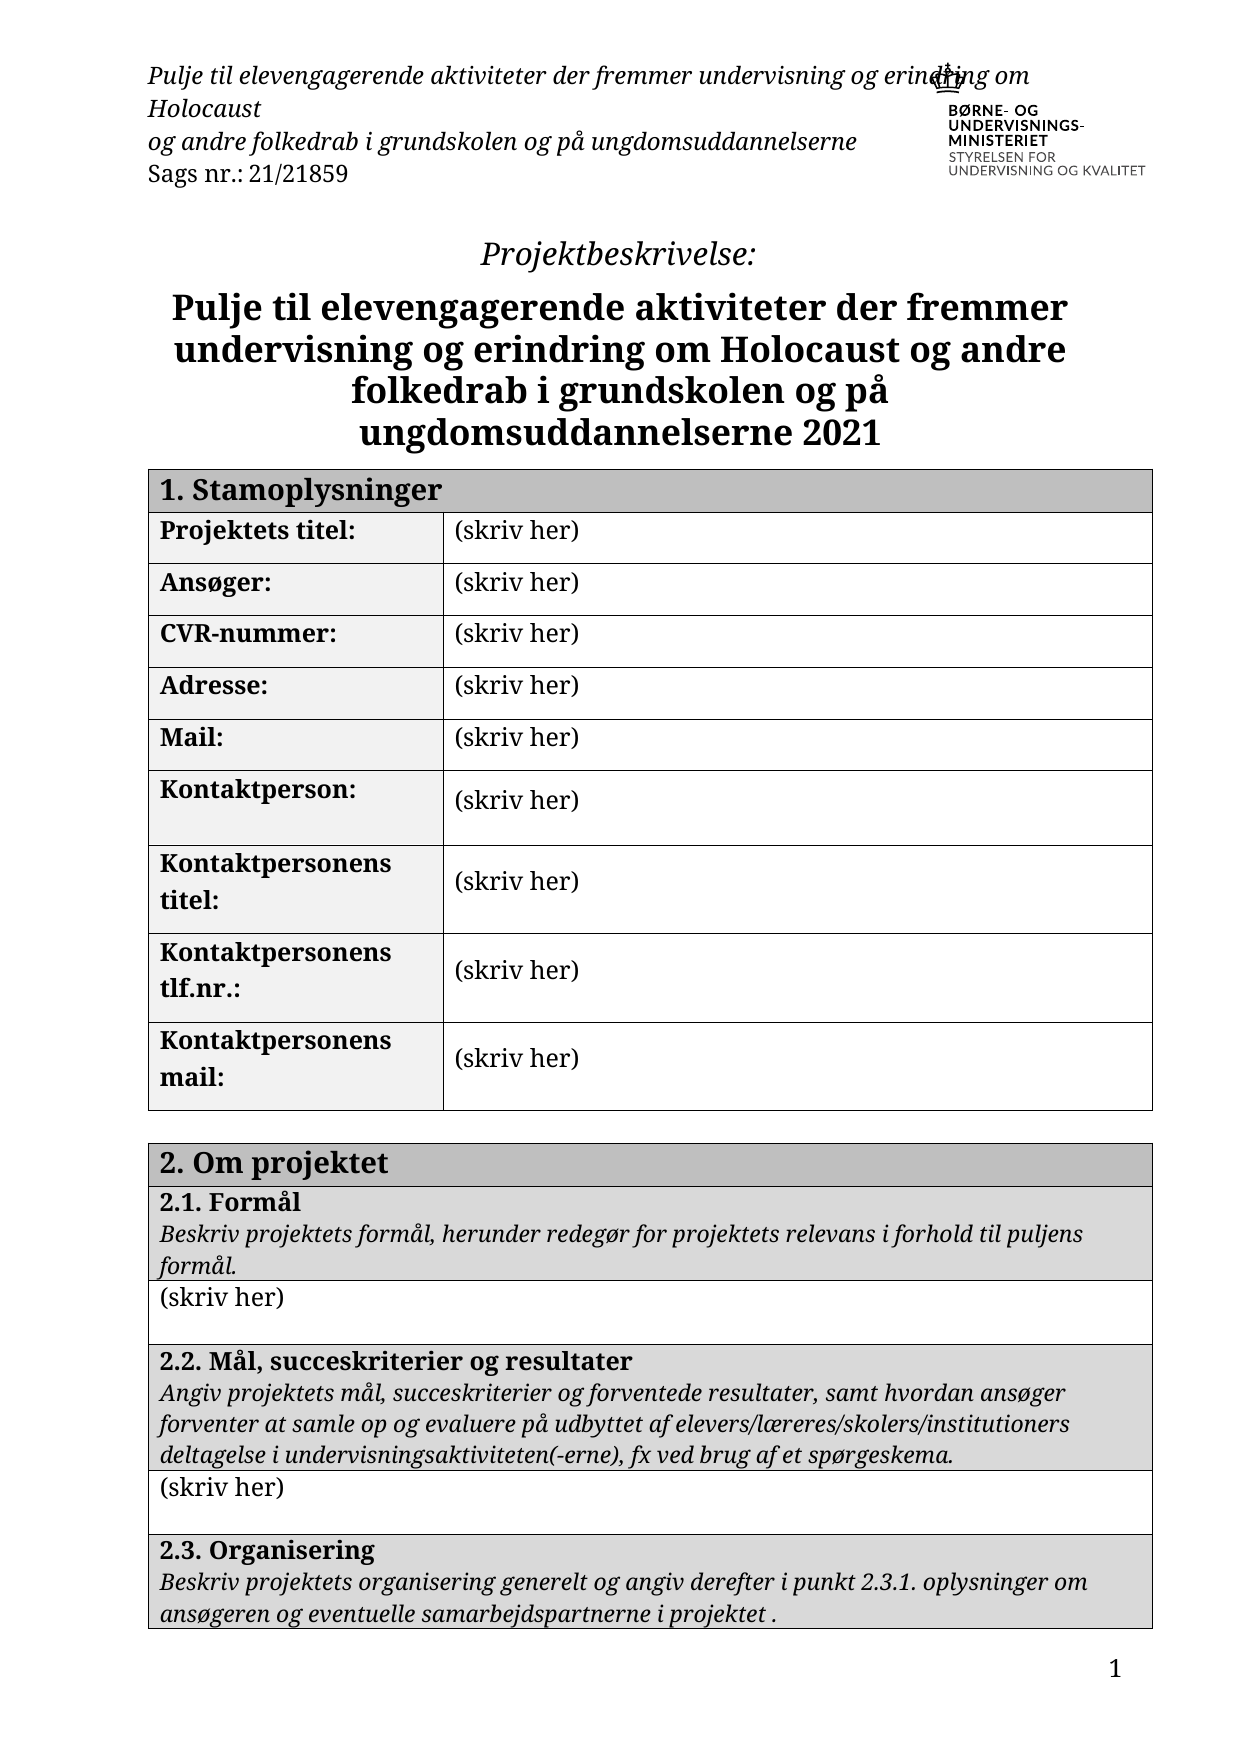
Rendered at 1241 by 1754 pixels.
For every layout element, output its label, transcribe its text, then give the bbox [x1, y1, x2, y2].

table_cell Kontaktperson: [149, 771, 443, 844]
table_cell CVR-nummer: [149, 616, 443, 667]
table_cell (skriv her) [444, 668, 1152, 719]
table_cell Adresse: [149, 668, 443, 719]
table_cell (skriv her) [444, 564, 1152, 615]
table_cell 2.3. Organisering Beskriv projektets organisering generelt og angiv derefter i punkt 2.3.1. oplysninger om ansøgeren og eventuelle samarbejdspartnerne i projektet . [149, 1535, 1152, 1628]
table_cell (skriv her) [444, 846, 1152, 933]
table_cell (skriv her) [444, 720, 1152, 770]
table_cell Mail: [149, 720, 443, 770]
table_cell (skriv her) [444, 1023, 1152, 1110]
table_cell Kontaktpersonens mail: [149, 1023, 443, 1110]
table_cell (skriv her) [444, 513, 1152, 563]
table_cell 2.2. Mål, succeskriterier og resultater Angiv projektets mål, succeskriterier og forventede resultater, samt hvordan ansøger forventer at samle op og evaluere på udbyttet af elevers/læreres/skolers/institutioners deltagelse i undervisningsaktiviteten(-erne), fx ved brug af et spørgeskema. [149, 1345, 1152, 1470]
table_cell Ansøger: [149, 564, 443, 615]
table_cell (skriv her) [444, 771, 1152, 844]
table_cell (skriv her) [149, 1471, 1152, 1533]
table_cell (skriv her) [149, 1281, 1152, 1344]
table_cell 2.1. Formål Beskriv projektets formål, herunder redegør for projektets relevans i forhold til puljens formål. [149, 1187, 1152, 1280]
text Pulje til elevengagerende aktiviteter der fremmer undervisning og erindring om Holocaust og andre folkedrab i grundskolen og på ungdomsuddannelserne 2021 [148, 287, 1092, 454]
table_cell Projektets titel: [149, 513, 443, 563]
table_cell Kontaktpersonens titel: [149, 846, 443, 933]
table_cell Kontaktpersonens tlf.nr.: [149, 934, 443, 1022]
table_header 1. Stamoplysninger [149, 470, 1152, 512]
subtitle Projektbeskrivelse: [148, 232, 1092, 275]
table_cell (skriv her) [444, 616, 1152, 667]
table_header 2. Om projektet [149, 1144, 1152, 1186]
table_cell (skriv her) [444, 934, 1152, 1022]
